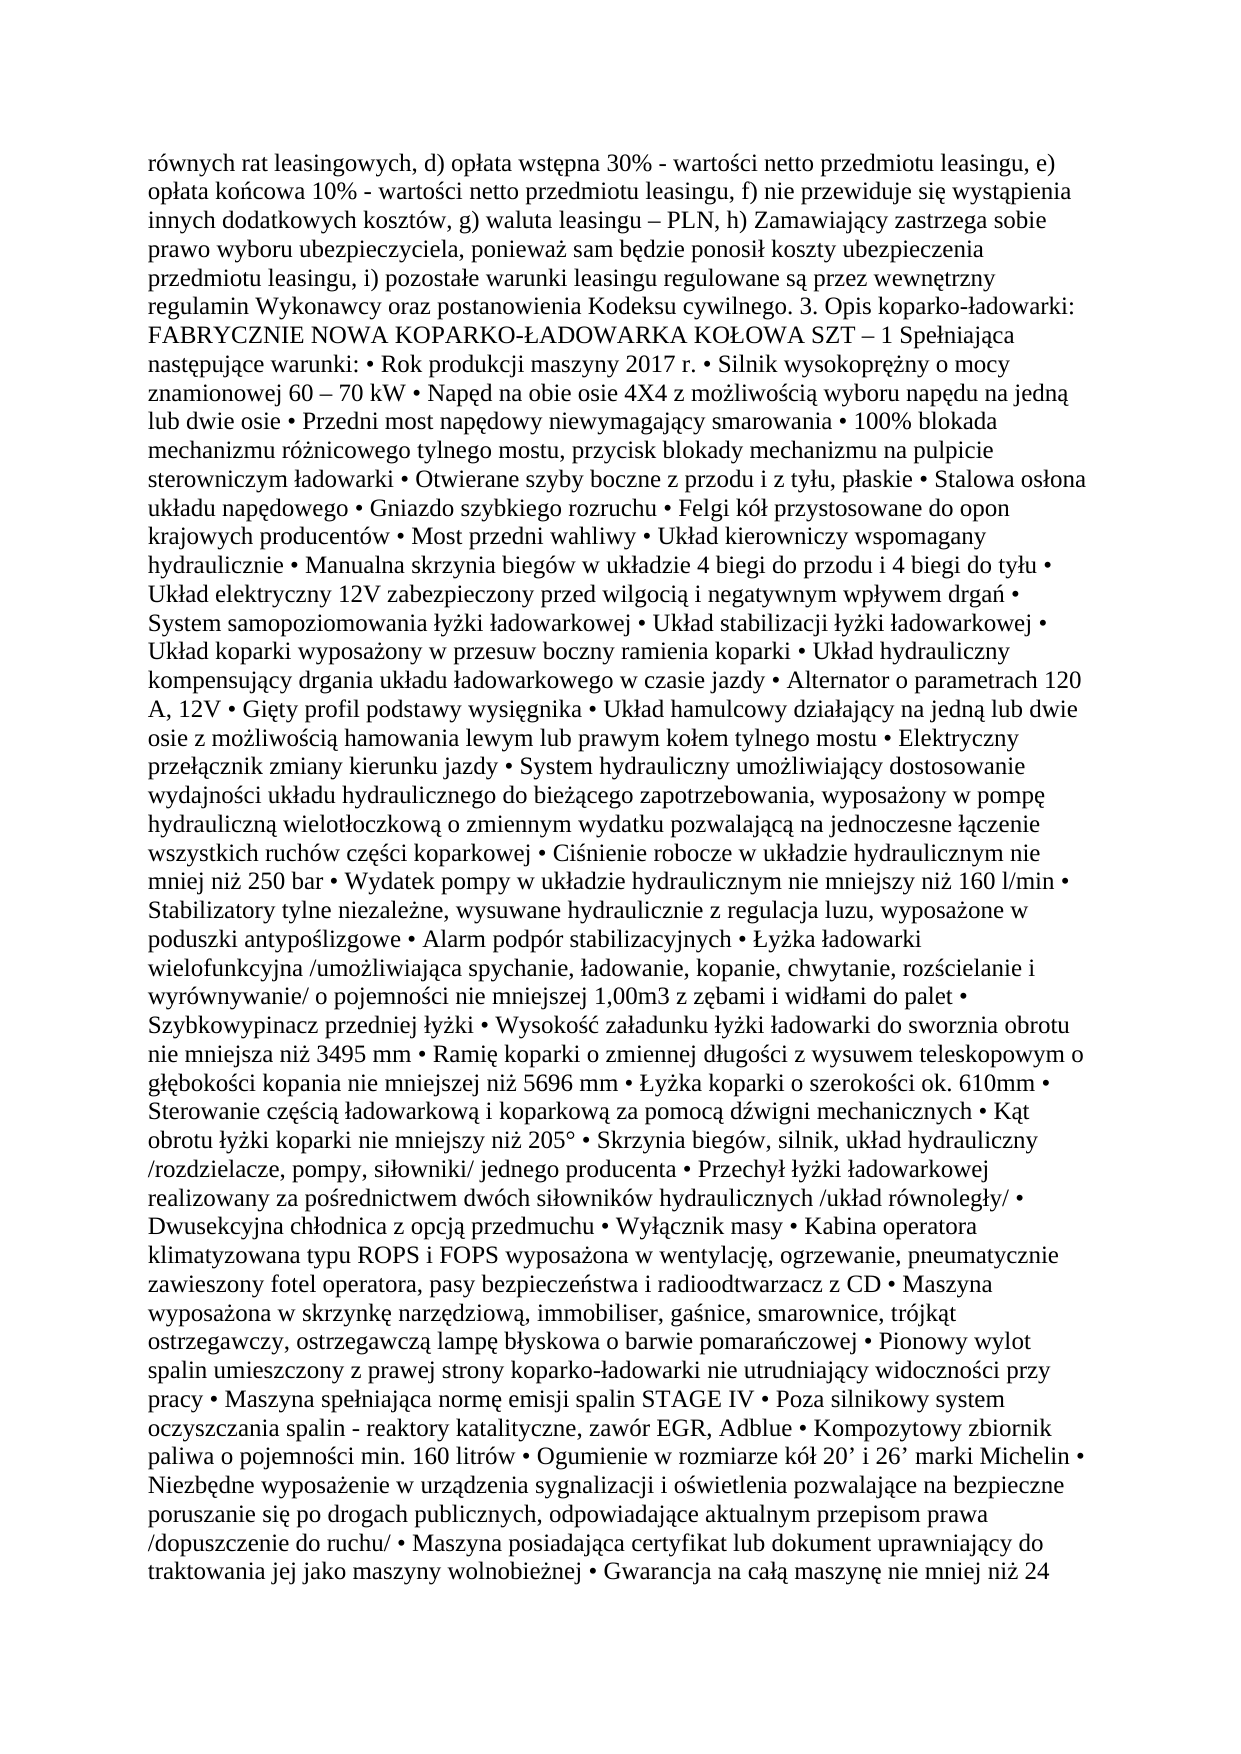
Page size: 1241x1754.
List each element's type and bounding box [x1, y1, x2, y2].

text [148, 148, 1093, 1585]
